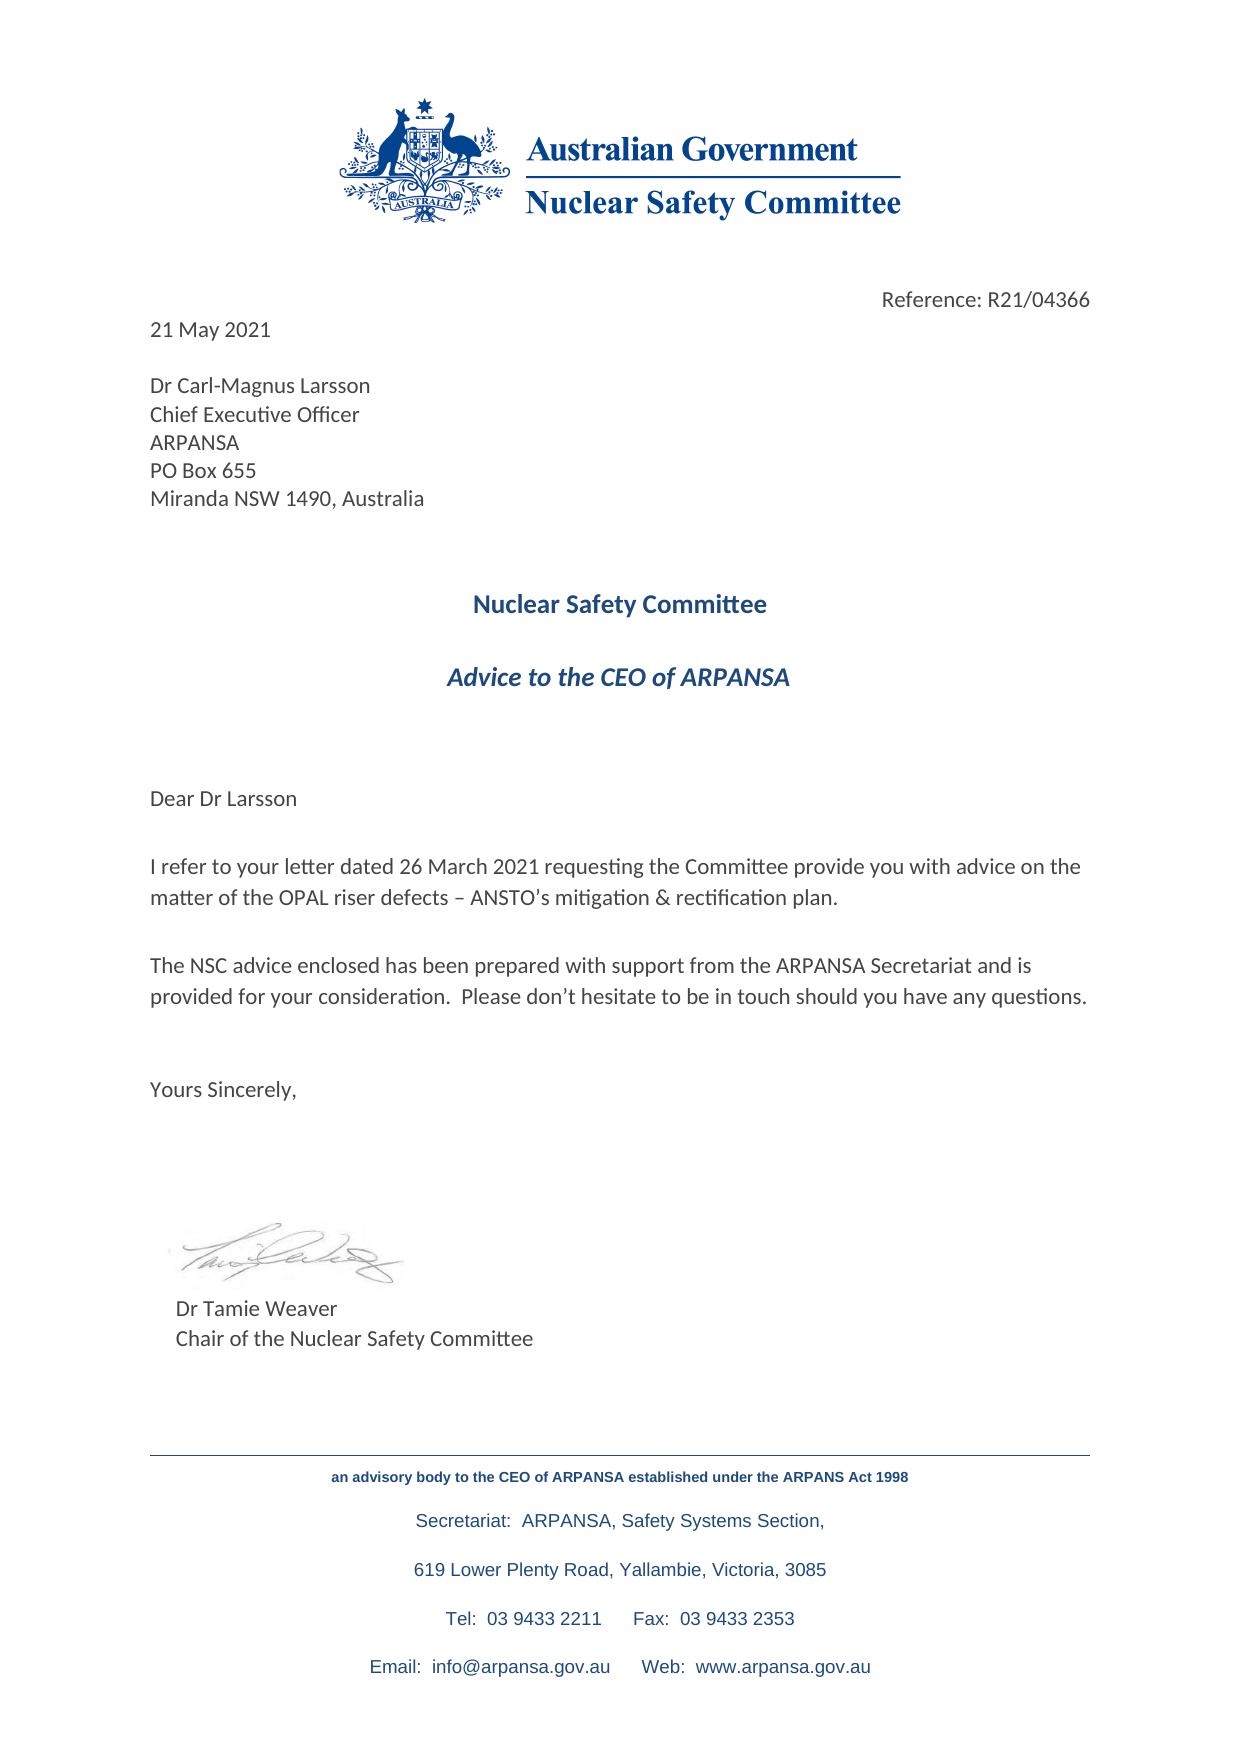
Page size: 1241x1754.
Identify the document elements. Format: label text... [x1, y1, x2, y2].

text Reference: R21/04366 [150, 285, 1090, 313]
text The NSC advice enclosed has been prepared with support from the ARPANSA Secretariat and is provided for your consideration. Please don’t hesitate to be in touch should you have any questions. [150, 951, 1090, 1010]
text ARPANSA [150, 428, 1090, 456]
picture [150, 1206, 427, 1291]
text 21 May 2021 [150, 316, 1090, 344]
text Chief Executive Officer [150, 400, 1090, 428]
picture [339, 98, 901, 223]
text Dear Dr Larsson [150, 784, 1090, 812]
text I refer to your letter dated 26 March 2021 requesting the Committee provide you with advice on the matter of the OPAL riser defects – ANSTO’s mitigation & rectification plan. [150, 852, 1090, 911]
text Yours Sincerely, [150, 1075, 1090, 1103]
text PO Box 655 [150, 456, 1090, 484]
subtitle Nuclear Safety Committee [150, 587, 1090, 620]
subtitle Advice to the CEO of ARPANSA [150, 661, 1090, 693]
text Miranda NSW 1490, Australia [150, 484, 1090, 512]
text Dr Carl-Magnus Larsson [150, 372, 1090, 400]
text Dr Tamie Weaver Chair of the Nuclear Safety Committee [150, 1206, 1090, 1352]
